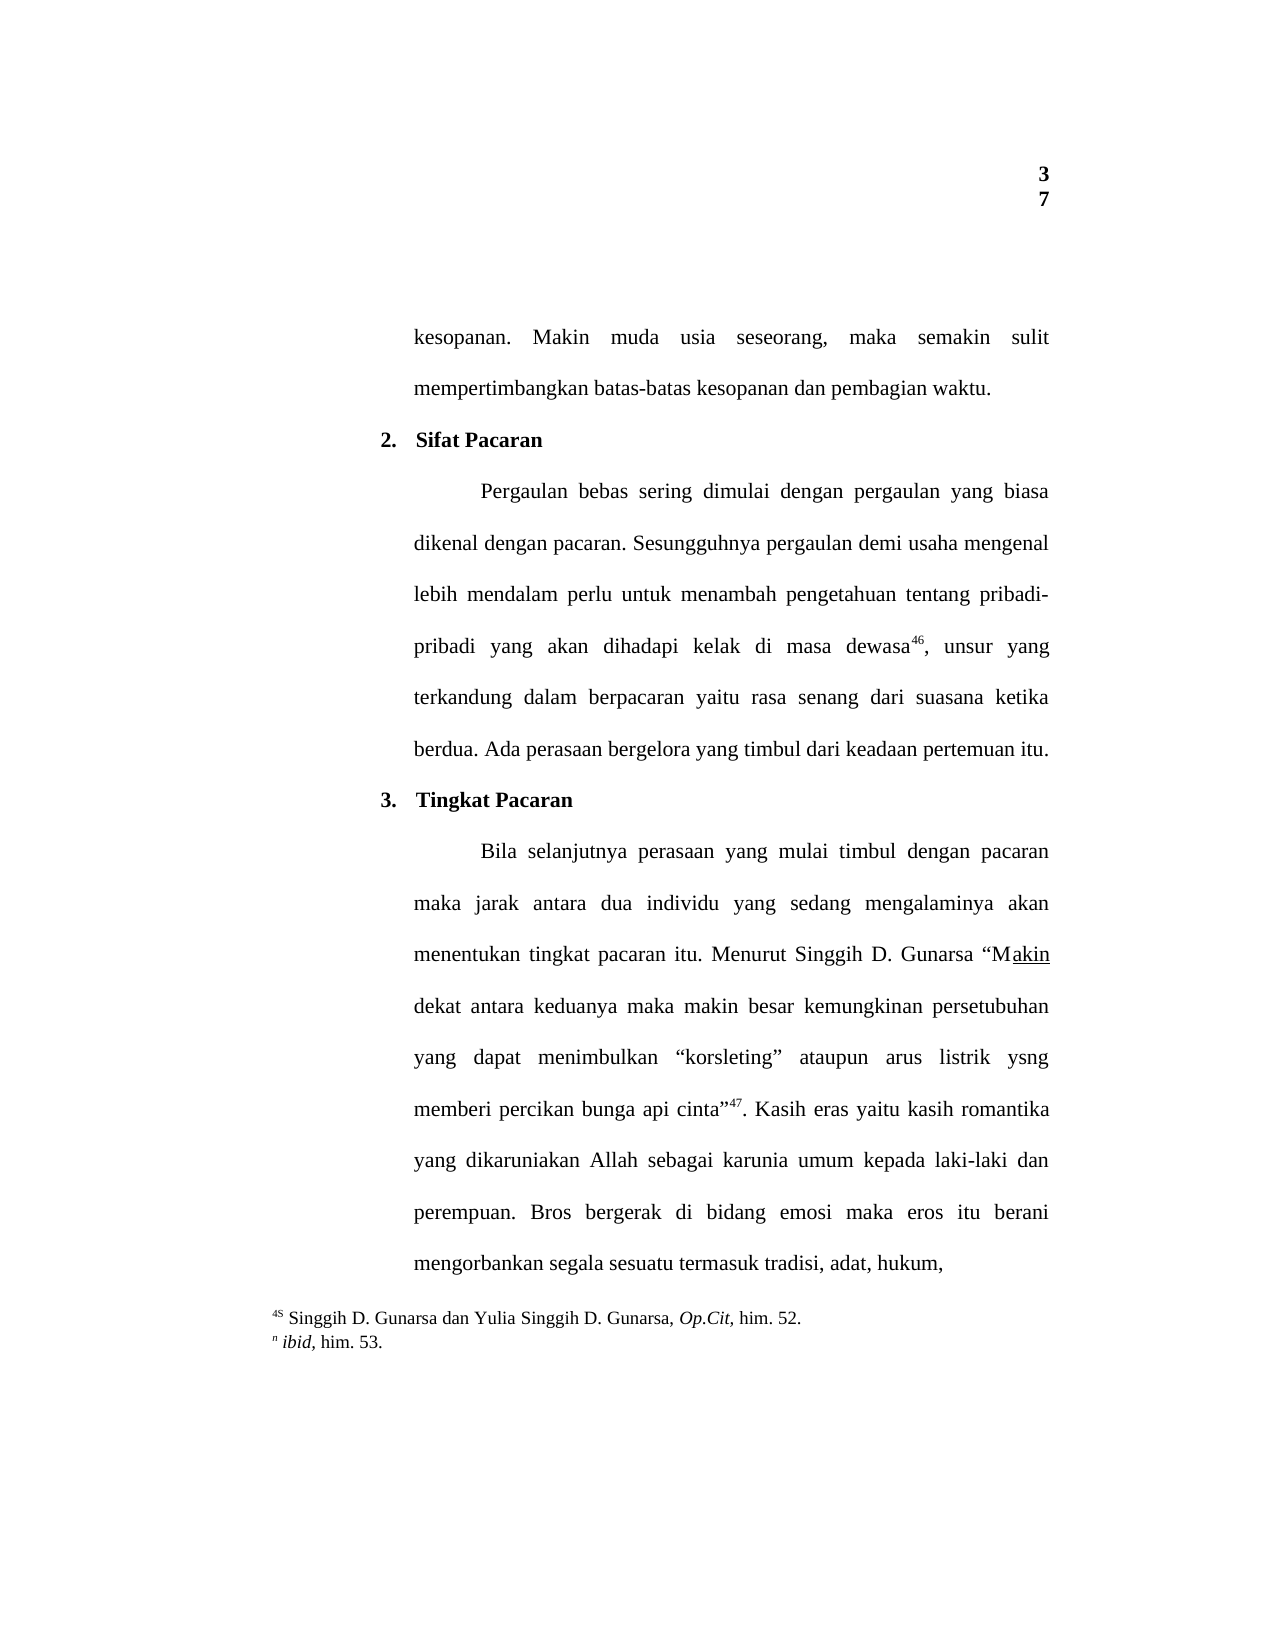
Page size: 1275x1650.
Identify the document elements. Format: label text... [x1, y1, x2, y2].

text Pergaulan bebas sering dimulai dengan pergaulan yang biasa dikenal dengan pacaran. Sesungguhnya pergaulan demi usaha mengenal lebih mendalam perlu untuk menambah pengetahuan tentang pribadi-pribadi yang akan dihadapi kelak di masa dewasa46, unsur yang terkandung dalam berpacaran yaitu rasa senang dari suasana ketika berdua. Ada perasaan bergelora yang timbul dari keadaan pertemuan itu. [414, 457, 1050, 766]
subtitle Tingkat Pacaran [380, 766, 1064, 818]
text Bila selanjutnya perasaan yang mulai timbul dengan pacaran maka jarak antara dua individu yang sedang mengalaminya akan menentukan tingkat pacaran itu. Menurut Singgih D. Gunarsa “Makin dekat antara keduanya maka makin besar kemungkinan persetubuhan yang dapat menimbulkan “korsleting” ataupun arus listrik ysng memberi percikan bunga api cinta”47. Kasih eras yaitu kasih romantika yang dikaruniakan Allah sebagai karunia umum kepada laki-laki dan perempuan. Bros bergerak di bidang emosi maka eros itu berani mengorbankan segala sesuatu termasuk tradisi, adat, hukum, [414, 818, 1050, 1281]
subtitle Sifat Pacaran [380, 406, 1064, 457]
text kesopanan. Makin muda usia seseorang, maka semakin sulit mempertimbangkan batas-batas kesopanan dan pembagian waktu. [414, 303, 1050, 406]
